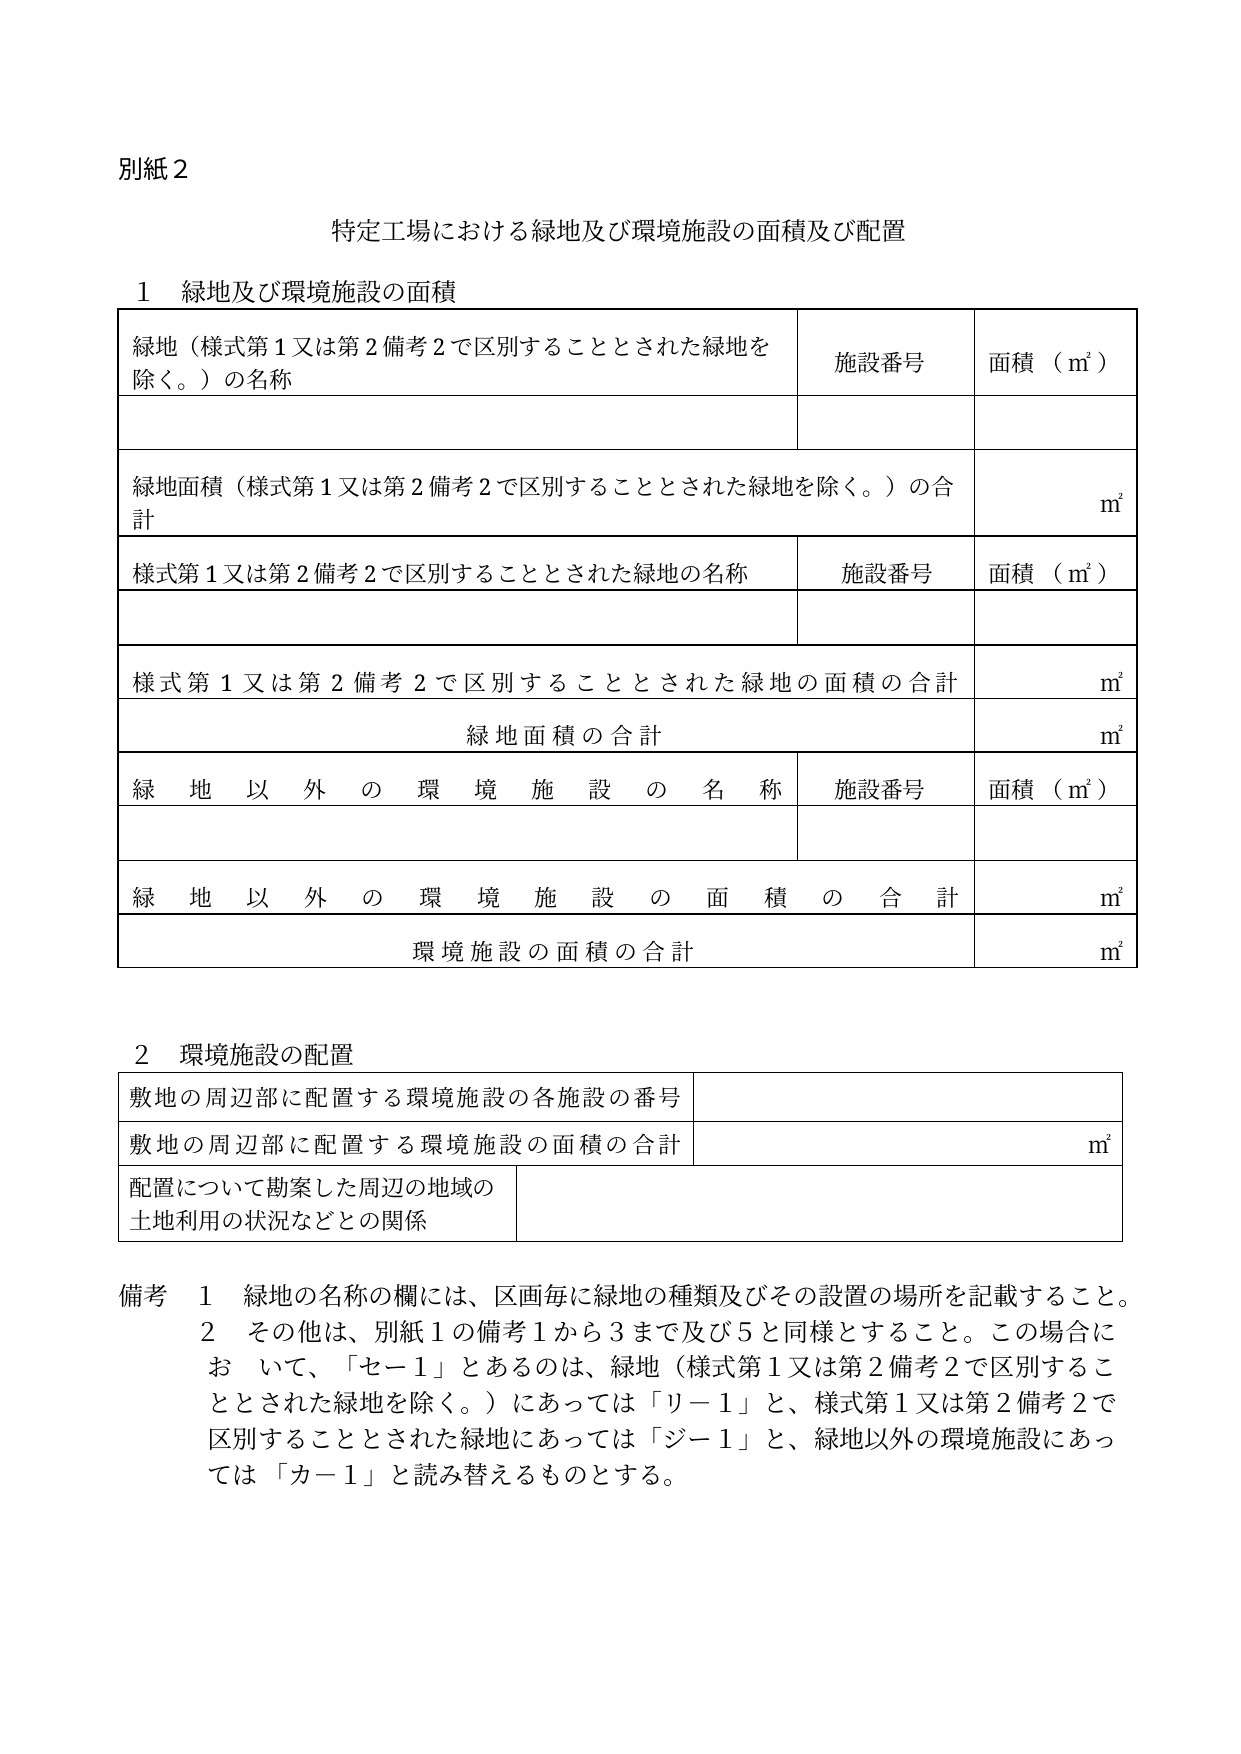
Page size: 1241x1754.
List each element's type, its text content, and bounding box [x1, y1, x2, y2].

table_header 施設番号 [798, 310, 974, 395]
table_cell ㎡ [975, 450, 1136, 535]
table_cell [975, 396, 1136, 449]
table_cell 緑 地 以 外 の 環 境 施 設 の 面 積 の 合 計 [119, 861, 974, 913]
table_cell ㎡ [694, 1122, 1122, 1164]
table_cell [119, 396, 797, 449]
text 別紙２ [118, 150, 1119, 186]
table_cell ㎡ [975, 699, 1136, 751]
text 特定工場における緑地及び環境施設の面積及び配置 [118, 211, 1119, 247]
table_cell 面積 （ ㎡ ） [975, 537, 1136, 589]
text ２ 環境施設の配置 [129, 1036, 1119, 1072]
table_cell ㎡ [975, 646, 1136, 698]
table_cell [798, 806, 974, 860]
table_cell ㎡ [975, 915, 1136, 967]
table_cell [798, 591, 974, 644]
table_cell [975, 806, 1136, 860]
table_cell 緑地面積（様式第1又は第2備考2で区別することとされた緑地を除く。）の合計 [119, 450, 974, 535]
table_header [694, 1073, 1122, 1121]
table_cell 様式第1又は第2備考2で区別することとされた緑地の名称 [119, 537, 797, 589]
table_cell [798, 396, 974, 449]
table_header 緑地（様式第1又は第2備考2で区別することとされた緑地を除く。）の名称 [119, 310, 797, 395]
table_cell [975, 591, 1136, 644]
table_header 敷地の周辺部に配置する環境施設の各施設の番号 [119, 1073, 693, 1121]
table_cell 施設番号 [798, 753, 974, 804]
table_cell [517, 1166, 1122, 1241]
table_cell ㎡ [975, 861, 1136, 913]
table_cell 配置について勘案した周辺の地域の土地利用の状況などとの関係 [119, 1166, 516, 1241]
text １ 緑地及び環境施設の面積 [131, 272, 1119, 308]
table_cell 緑 地 面 積 の 合 計 [119, 699, 974, 751]
table_cell [119, 806, 797, 860]
table_cell 施設番号 [798, 537, 974, 589]
table_cell [119, 591, 797, 644]
table_cell 緑 地 以 外 の 環 境 施 設 の 名 称 [119, 753, 797, 804]
text 備考 １ 緑地の名称の欄には、区画毎に緑地の種類及びその設置の場所を記載すること。 [118, 1276, 1119, 1312]
table_cell 面積 （ ㎡ ） [975, 753, 1136, 804]
text ２ その他は、別紙１の備考１から３まで及び５と同様とすること。この場合にお いて、「セー１」とあるのは、緑地（様式第１又は第２備考２で区別することとされた緑地を除く。）にあっては「リ－１」と、様式第１又は第２備考２で区別することとされた緑地にあっては「ジー１」と、緑地以外の環境施設にあっては 「カ－１」と読み替えるものとする。 [195, 1312, 1119, 1492]
table_cell 敷地の周辺部に配置する環境施設の面積の合計 [119, 1122, 693, 1164]
table_cell 様式第1又は第2備考2で区別することとされた緑地の面積の合計 [119, 646, 974, 698]
table_header 面積 （ ㎡ ） [975, 310, 1136, 395]
table_cell 環 境 施 設 の 面 積 の 合 計 [119, 915, 974, 967]
